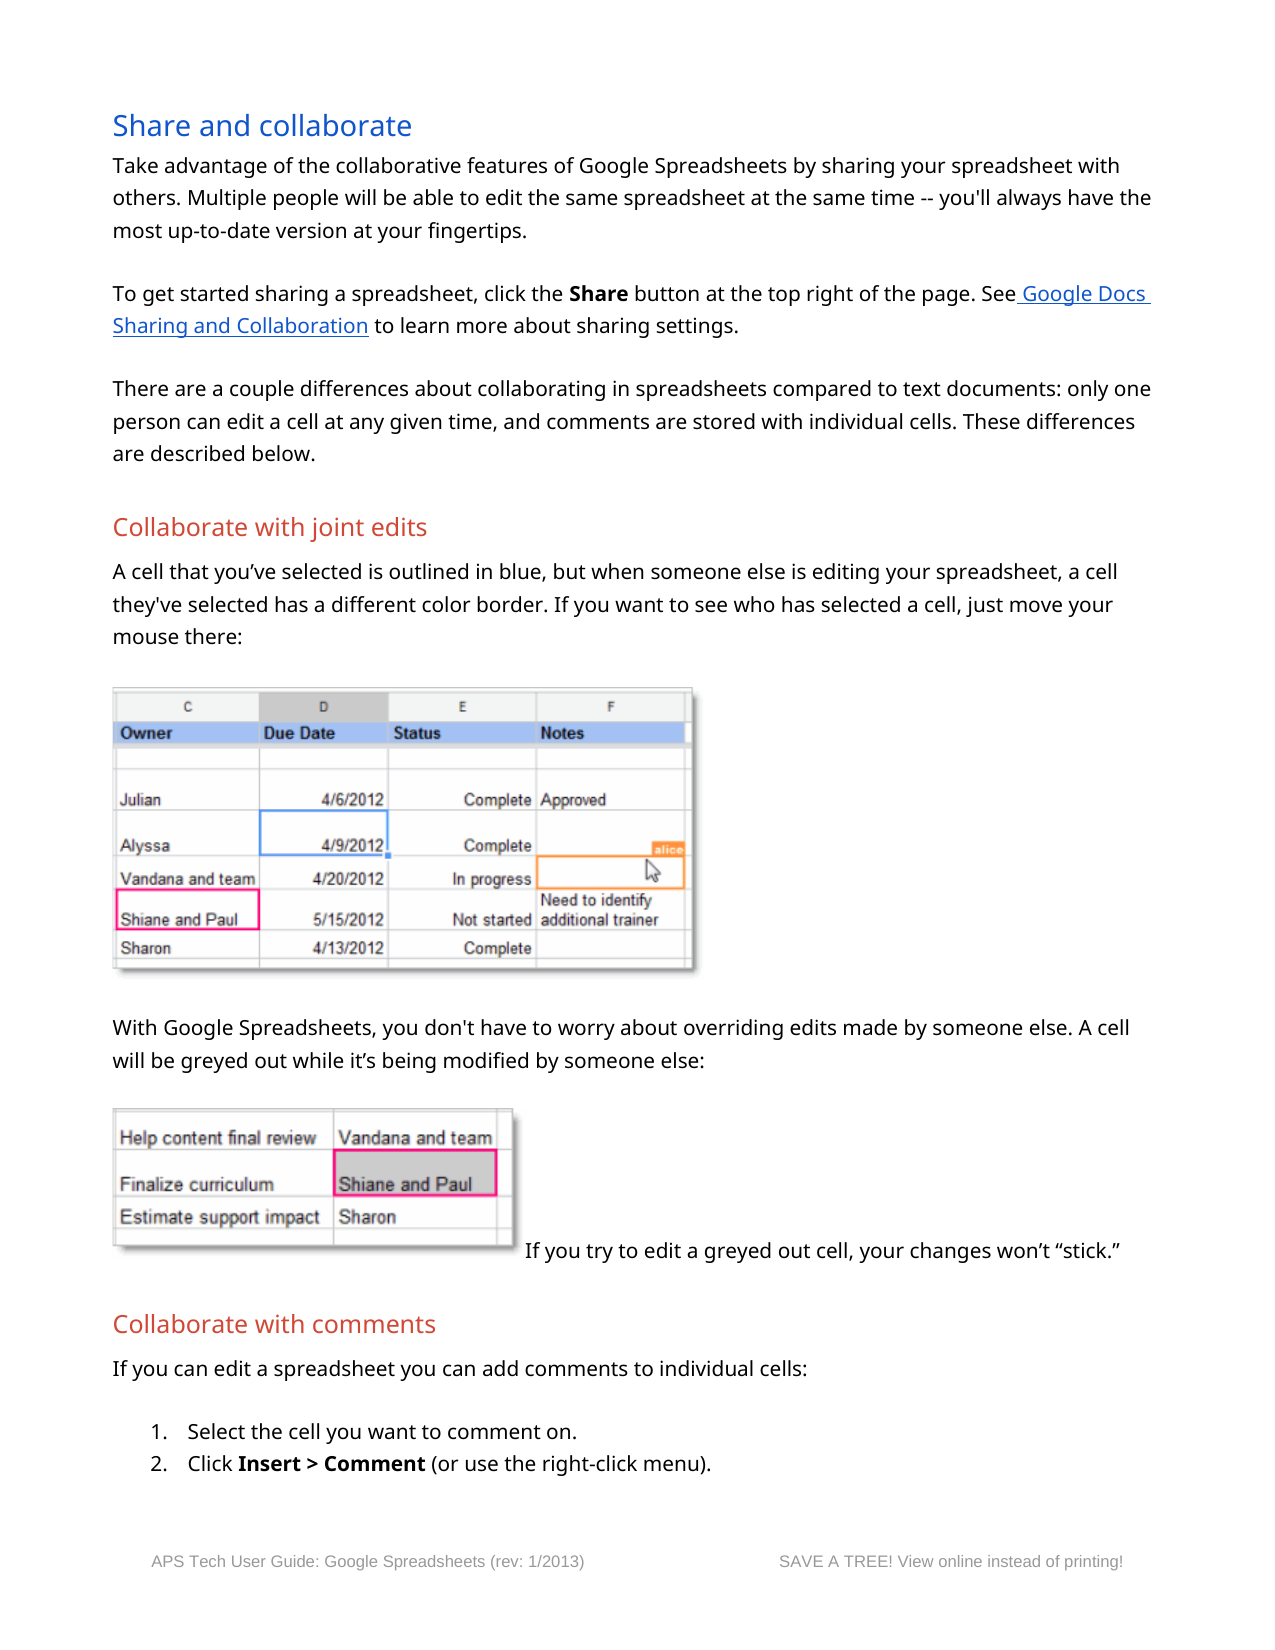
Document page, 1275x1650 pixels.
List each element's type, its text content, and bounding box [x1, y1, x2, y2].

text With Google Spreadsheets, you don't have to worry about overriding edits made by someone else. A cell will be greyed out while it’s being modified by someone else: [112, 1013, 1162, 1074]
list Click Insert > Comment (or use the right-click menu). [150, 1449, 1162, 1478]
text Take advantage of the collaborative features of Google Spreadsheets by sharing your spreadsheet with others. Multiple people will be able to edit the same spreadsheet at the same time -- you'll always have the most up-to-date version at your fingertips. [112, 151, 1162, 244]
list Select the cell you want to comment on. [150, 1417, 1162, 1445]
text Share and collaborate [112, 105, 1162, 145]
picture [112, 687, 704, 980]
subtitle Collaborate with joint edits [112, 509, 1162, 544]
text If you can edit a spreadsheet you can add comments to individual cells: [112, 1354, 1162, 1383]
text To get started sharing a spreadsheet, click the Share button at the top right of the page. See Google Docs Sharing and Collaboration to learn more about sharing settings. [112, 279, 1162, 340]
picture [112, 1108, 525, 1259]
text There are a couple differences about collaborating in spreadsheets compared to text documents: only one person can edit a cell at any given time, and comments are stored with individual cells. These differences are described below. [112, 374, 1162, 468]
subtitle Collaborate with comments [112, 1307, 1162, 1341]
